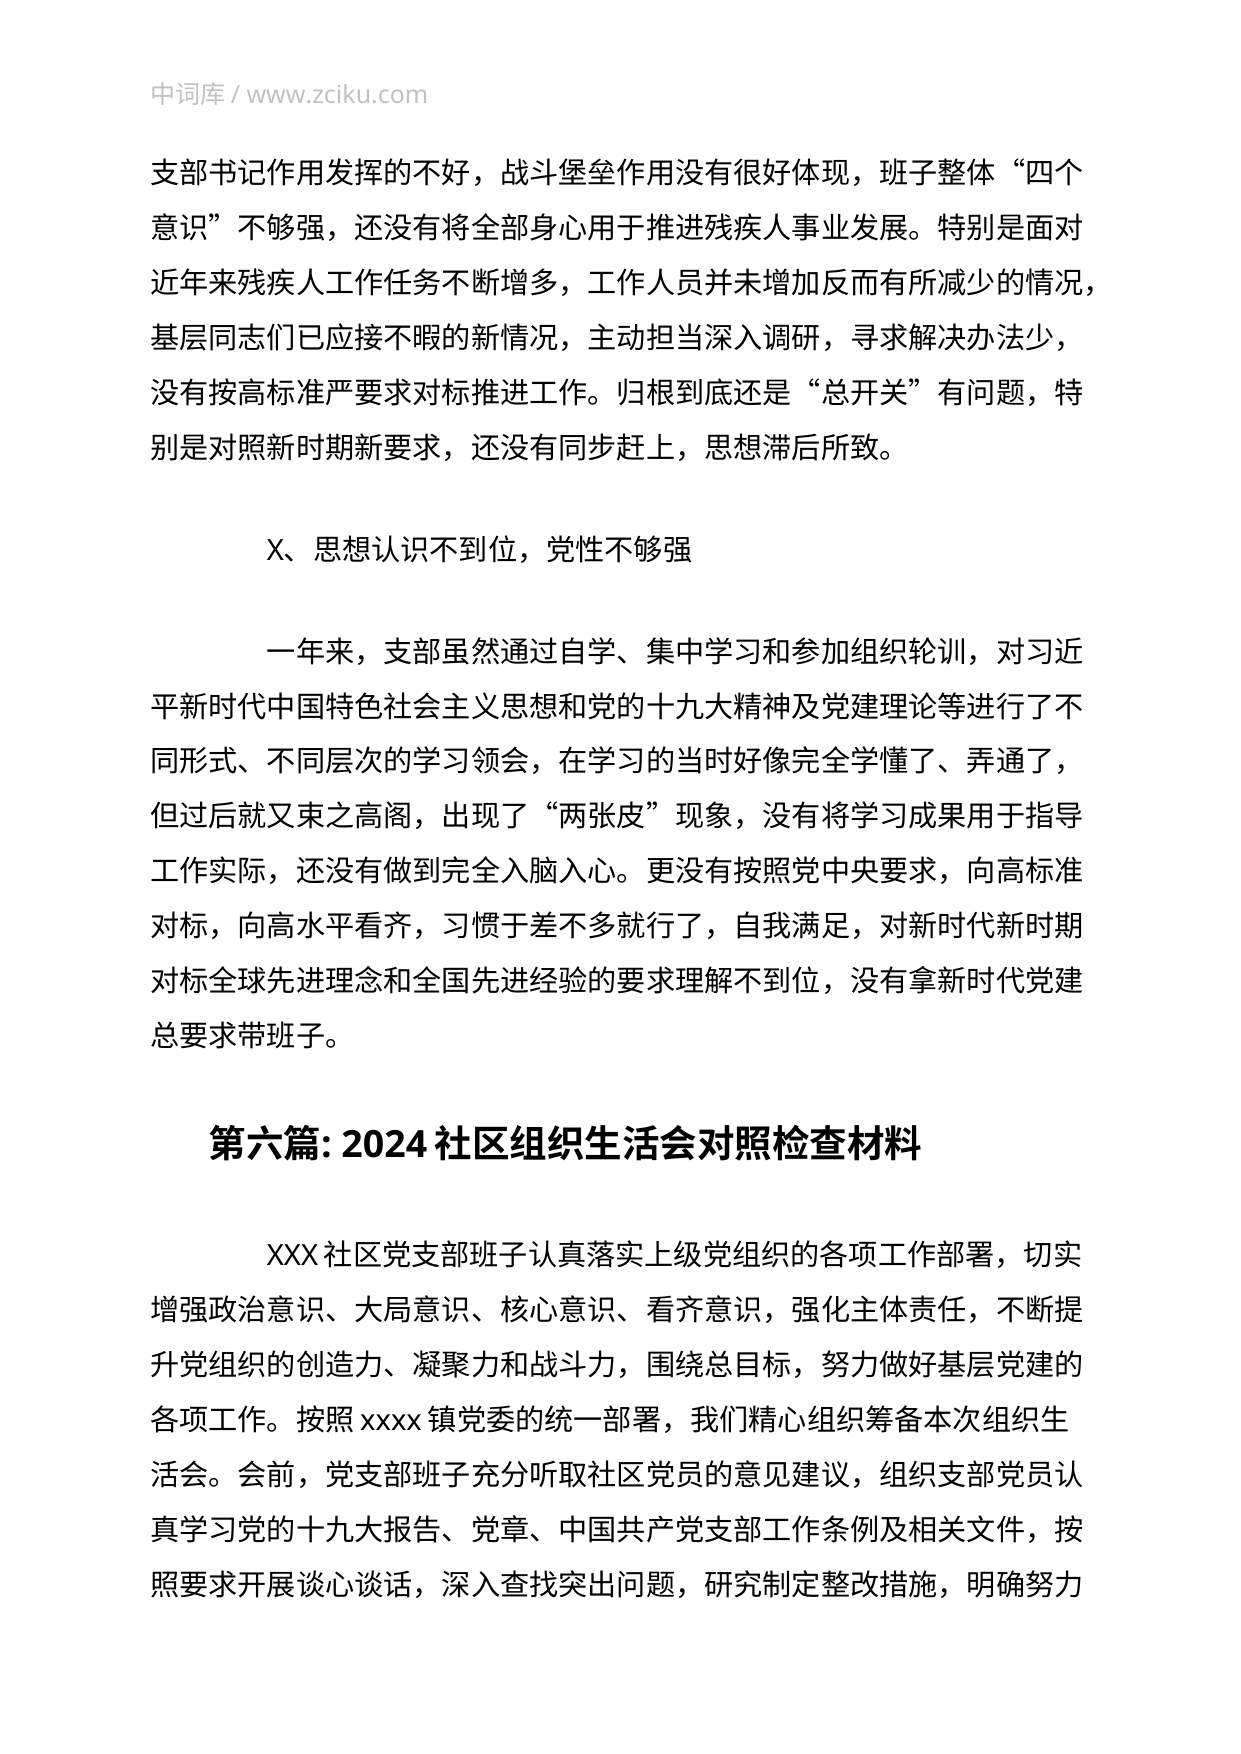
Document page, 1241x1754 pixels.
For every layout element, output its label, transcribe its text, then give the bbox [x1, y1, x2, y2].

text 第六篇: 2024社区组织生活会对照检查材料 [150, 1114, 1090, 1169]
text 一年来，支部虽然通过自学、集中学习和参加组织轮训，对习近平新时代中国特色社会主义思想和党的十九大精神及党建理论等进行了不同形式、不同层次的学习领会，在学习的当时好像完全学懂了、弄通了，但过后就又束之高阁，出现了“两张皮”现象，没有将学习成果用于指导工作实际，还没有做到完全入脑入心。更没有按照党中央要求，向高标准对标，向高水平看齐，习惯于差不多就行了，自我满足，对新时代新时期对标全球先进理念和全国先进经验的要求理解不到位，没有拿新时代党建总要求带班子。 [150, 628, 1090, 1055]
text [150, 1232, 1090, 1604]
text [150, 150, 1090, 467]
text X、思想认识不到位，党性不够强 [150, 526, 1090, 569]
